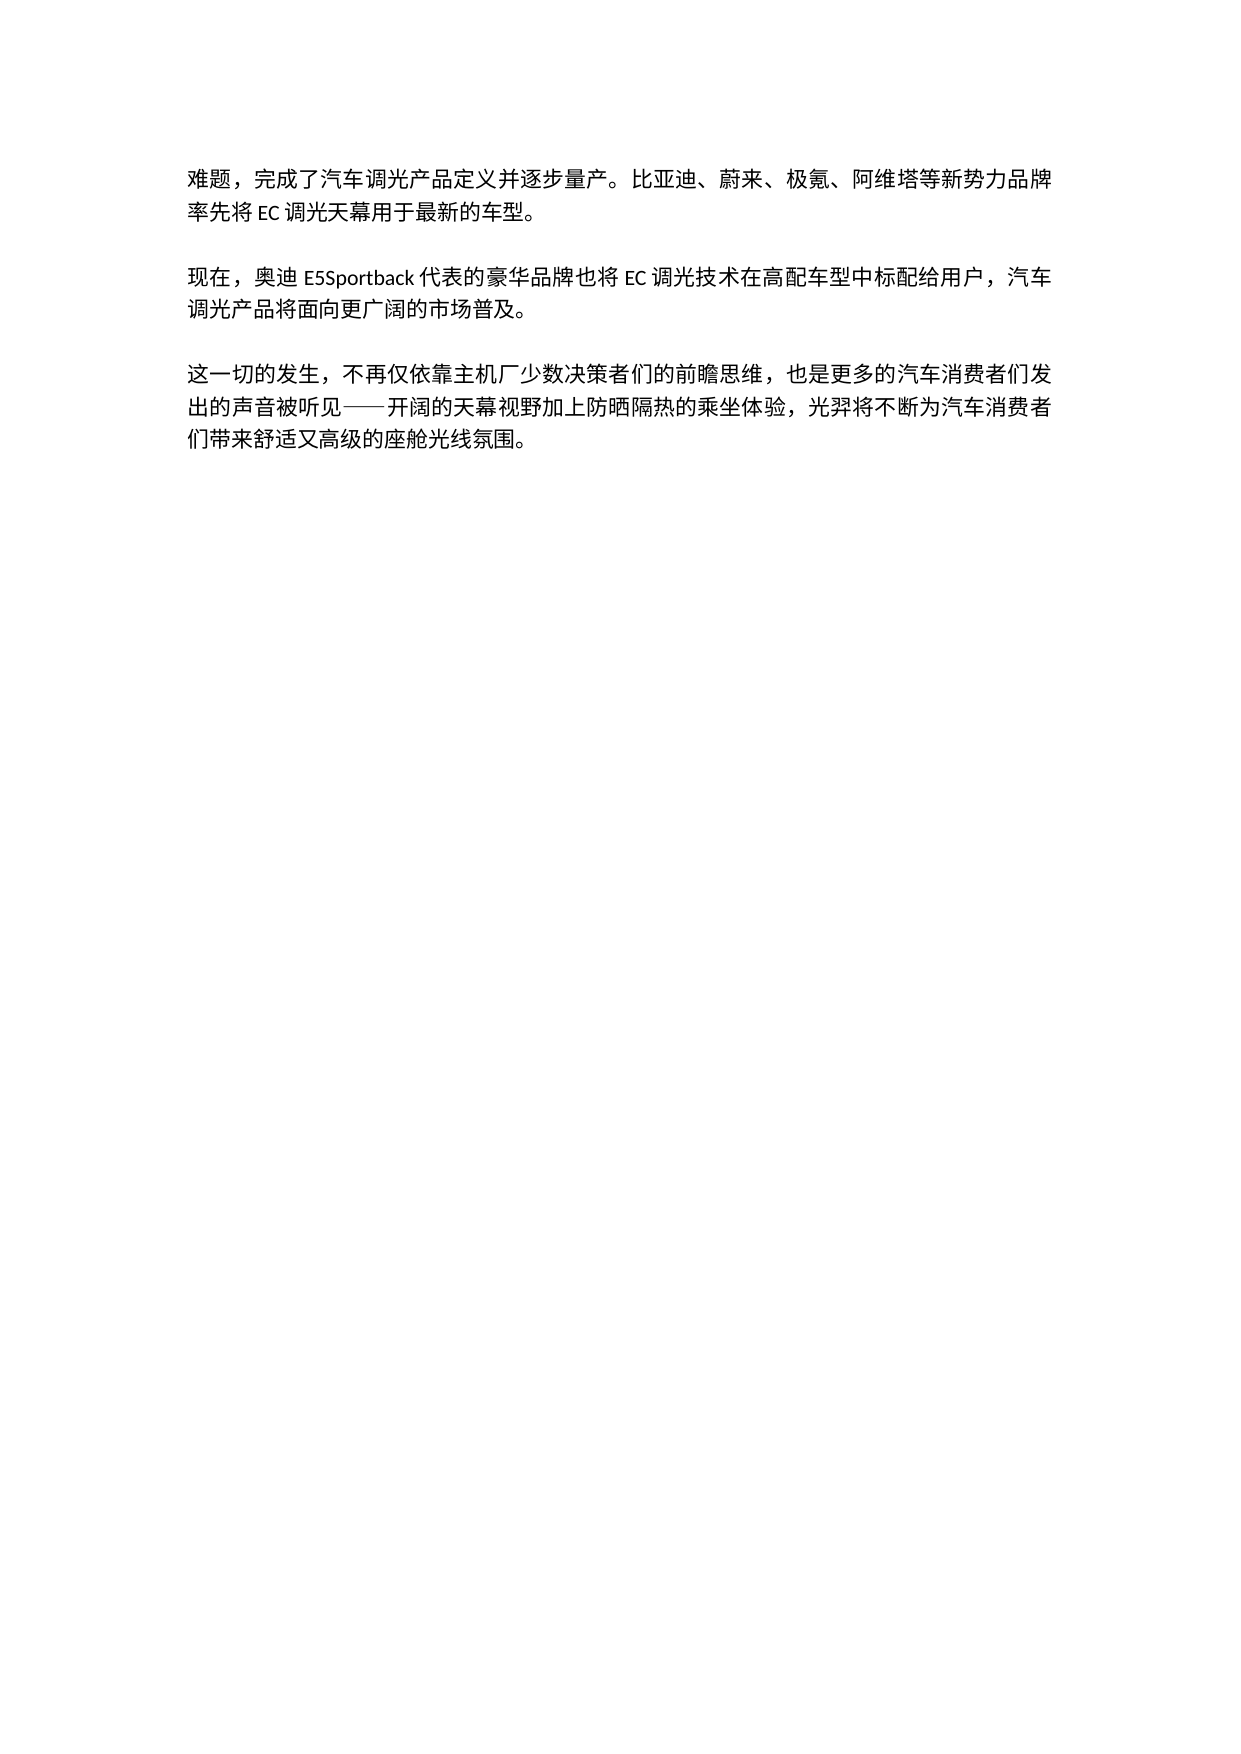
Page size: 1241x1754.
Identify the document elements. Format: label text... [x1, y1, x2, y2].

text 现在，奥迪E5Sportback代表的豪华品牌也将EC调光技术在高配车型中标配给用户，汽车调光产品将面向更广阔的市场普及。 [187, 259, 1053, 324]
text 这一切的发生，不再仅依靠主机厂少数决策者们的前瞻思维，也是更多的汽车消费者们发出的声音被听见——开阔的天幕视野加上防晒隔热的乘坐体验，光羿将不断为汽车消费者们带来舒适又高级的座舱光线氛围。 [187, 357, 1053, 454]
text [187, 162, 1053, 227]
